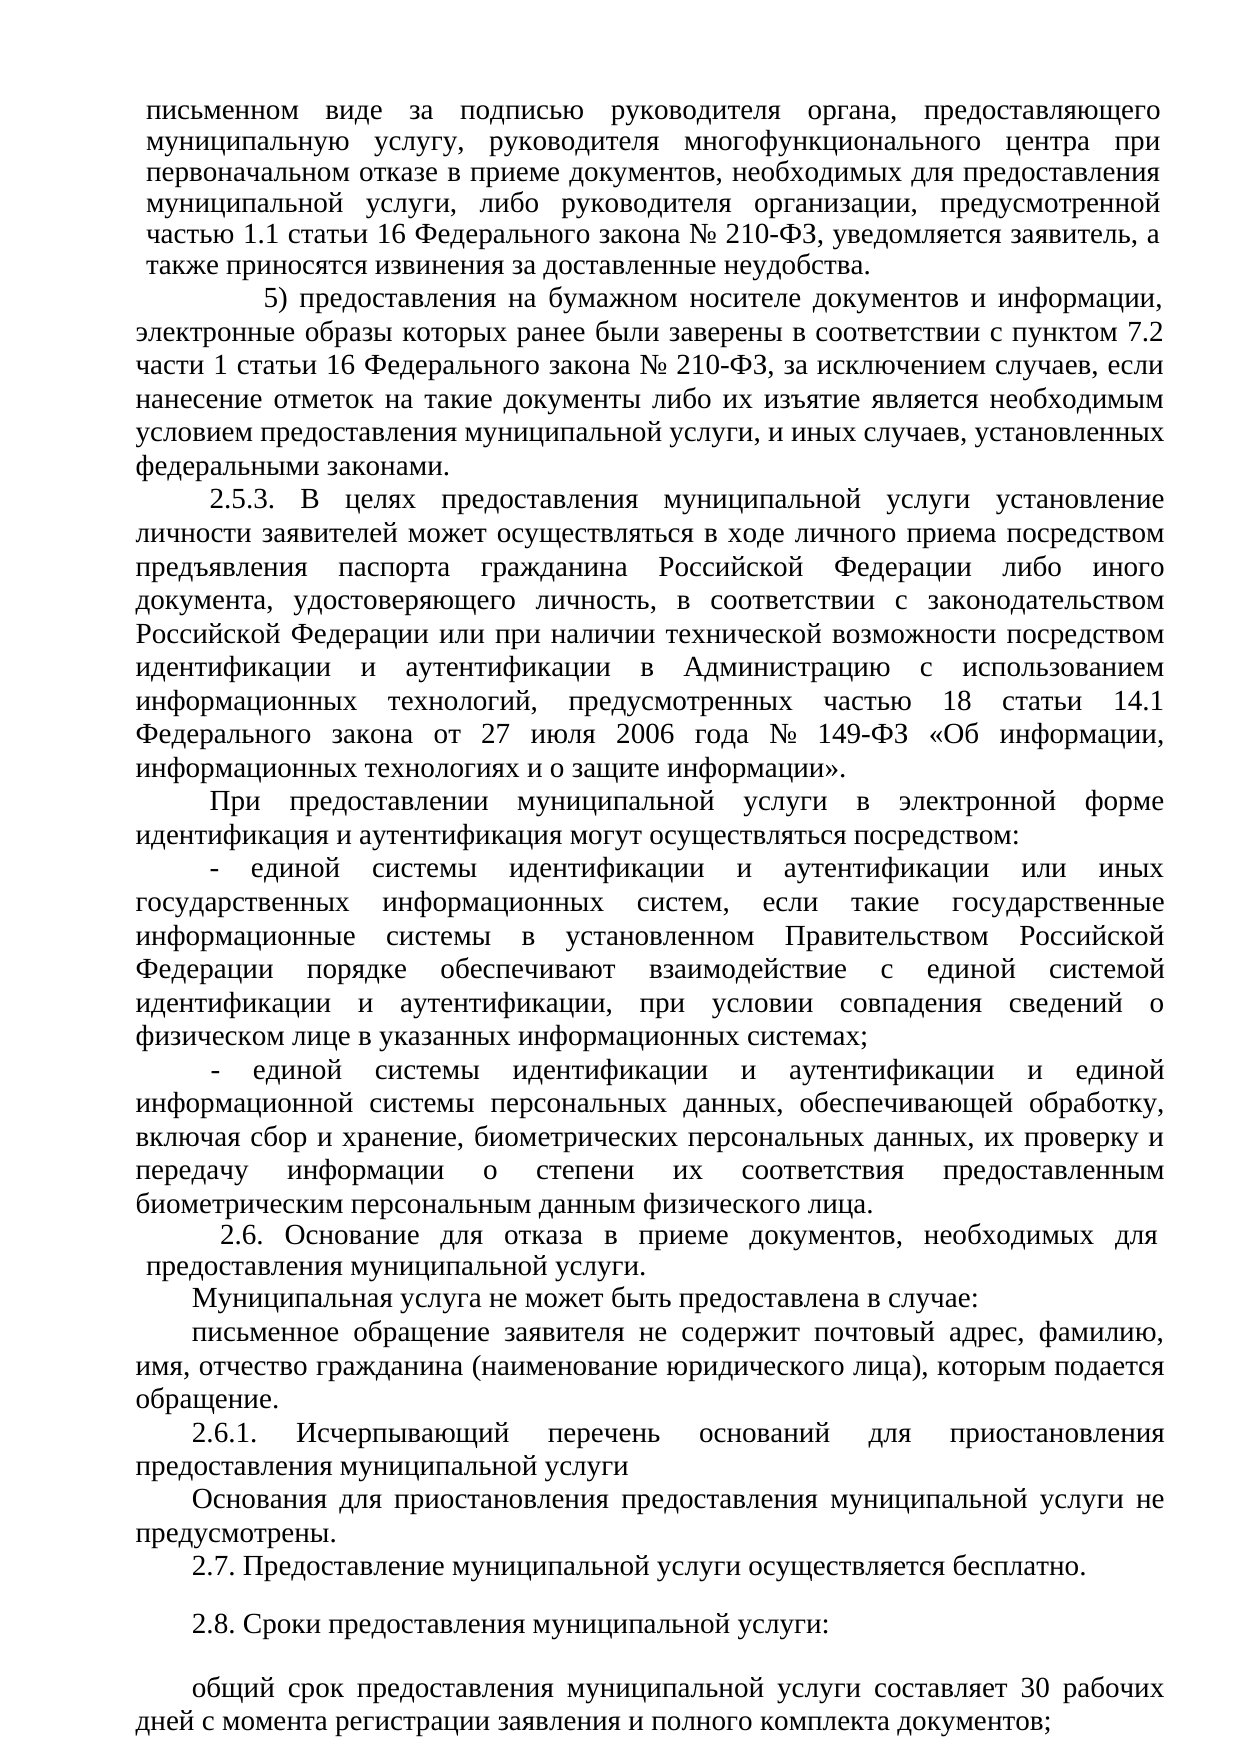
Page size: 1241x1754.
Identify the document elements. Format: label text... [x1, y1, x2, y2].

text 2.6.1. Исчерпывающий перечень оснований для приостановления предоставления муниципальной услуги [135, 1416, 1165, 1481]
text письменном виде за подписью руководителя органа, предоставляющего муниципальную услугу, руководителя многофункционального центра при первоначальном отказе в приеме документов, необходимых для предоставления муниципальной услуги, либо руководителя организации, предусмотренной частью 1.1 статьи 16 Федерального закона № 210-ФЗ, уведомляется заявитель, а также приносятся извинения за доставленные неудобства. [146, 95, 1161, 280]
text - единой системы идентификации и аутентификации или иных государственных информационных систем, если такие государственные информационные системы в установленном Правительством Российской Федерации порядке обеспечивают взаимодействие с единой системой идентификации и аутентификации, при условии совпадения сведений о физическом лице в указанных информационных системах; [135, 851, 1165, 1052]
text общий срок предоставления муниципальной услуги составляет 30 рабочих дней с момента регистрации заявления и полного комплекта документов; [135, 1671, 1165, 1736]
text Основания для приостановления предоставления муниципальной услуги не предусмотрены. [135, 1483, 1165, 1548]
text письменное обращение заявителя не содержит почтовый адрес, фамилию, имя, отчество гражданина (наименование юридического лица), которым подается обращение. [135, 1316, 1165, 1414]
text 2.5.3. В целях предоставления муниципальной услуги установление личности заявителей может осуществляться в ходе личного приема посредством предъявления паспорта гражданина Российской Федерации либо иного документа, удостоверяющего личность, в соответствии с законодательством Российской Федерации или при наличии технической возможности посредством идентификации и аутентификации в Администрацию с использованием информационных технологий, предусмотренных частью 18 статьи 14.1 Федерального закона от 27 июля 2006 года № 149-ФЗ «Об информации, информационных технологиях и о защите информации». [135, 482, 1165, 783]
text 5) предоставления на бумажном носителе документов и информации, электронные образы которых ранее были заверены в соответствии с пунктом 7.2 части 1 статьи 16 Федерального закона № 210-ФЗ, за исключением случаев, если нанесение отметок на такие документы либо их изъятие является необходимым условием предоставления муниципальной услуги, и иных случаев, установленных федеральными законами. [135, 280, 1165, 482]
text - единой системы идентификации и аутентификации и единой информационной системы персональных данных, обеспечивающей обработку, включая сбор и хранение, биометрических персональных данных, их проверку и передачу информации о степени их соответствия предоставленным биометрическим персональным данным физического лица. [135, 1052, 1165, 1219]
text При предоставлении муниципальной услуги в электронной форме идентификация и аутентификация могут осуществляться посредством: [135, 783, 1165, 851]
text 2.6. Основание для отказа в приеме документов, необходимых для предоставления муниципальной услуги. [146, 1220, 1159, 1282]
text 2.8. Сроки предоставления муниципальной услуги: [192, 1607, 1165, 1640]
text 2.7. Предоставление муниципальной услуги осуществляется бесплатно. [192, 1548, 1165, 1582]
text Муниципальная услуга не может быть предоставлена в случае: [192, 1282, 1165, 1314]
